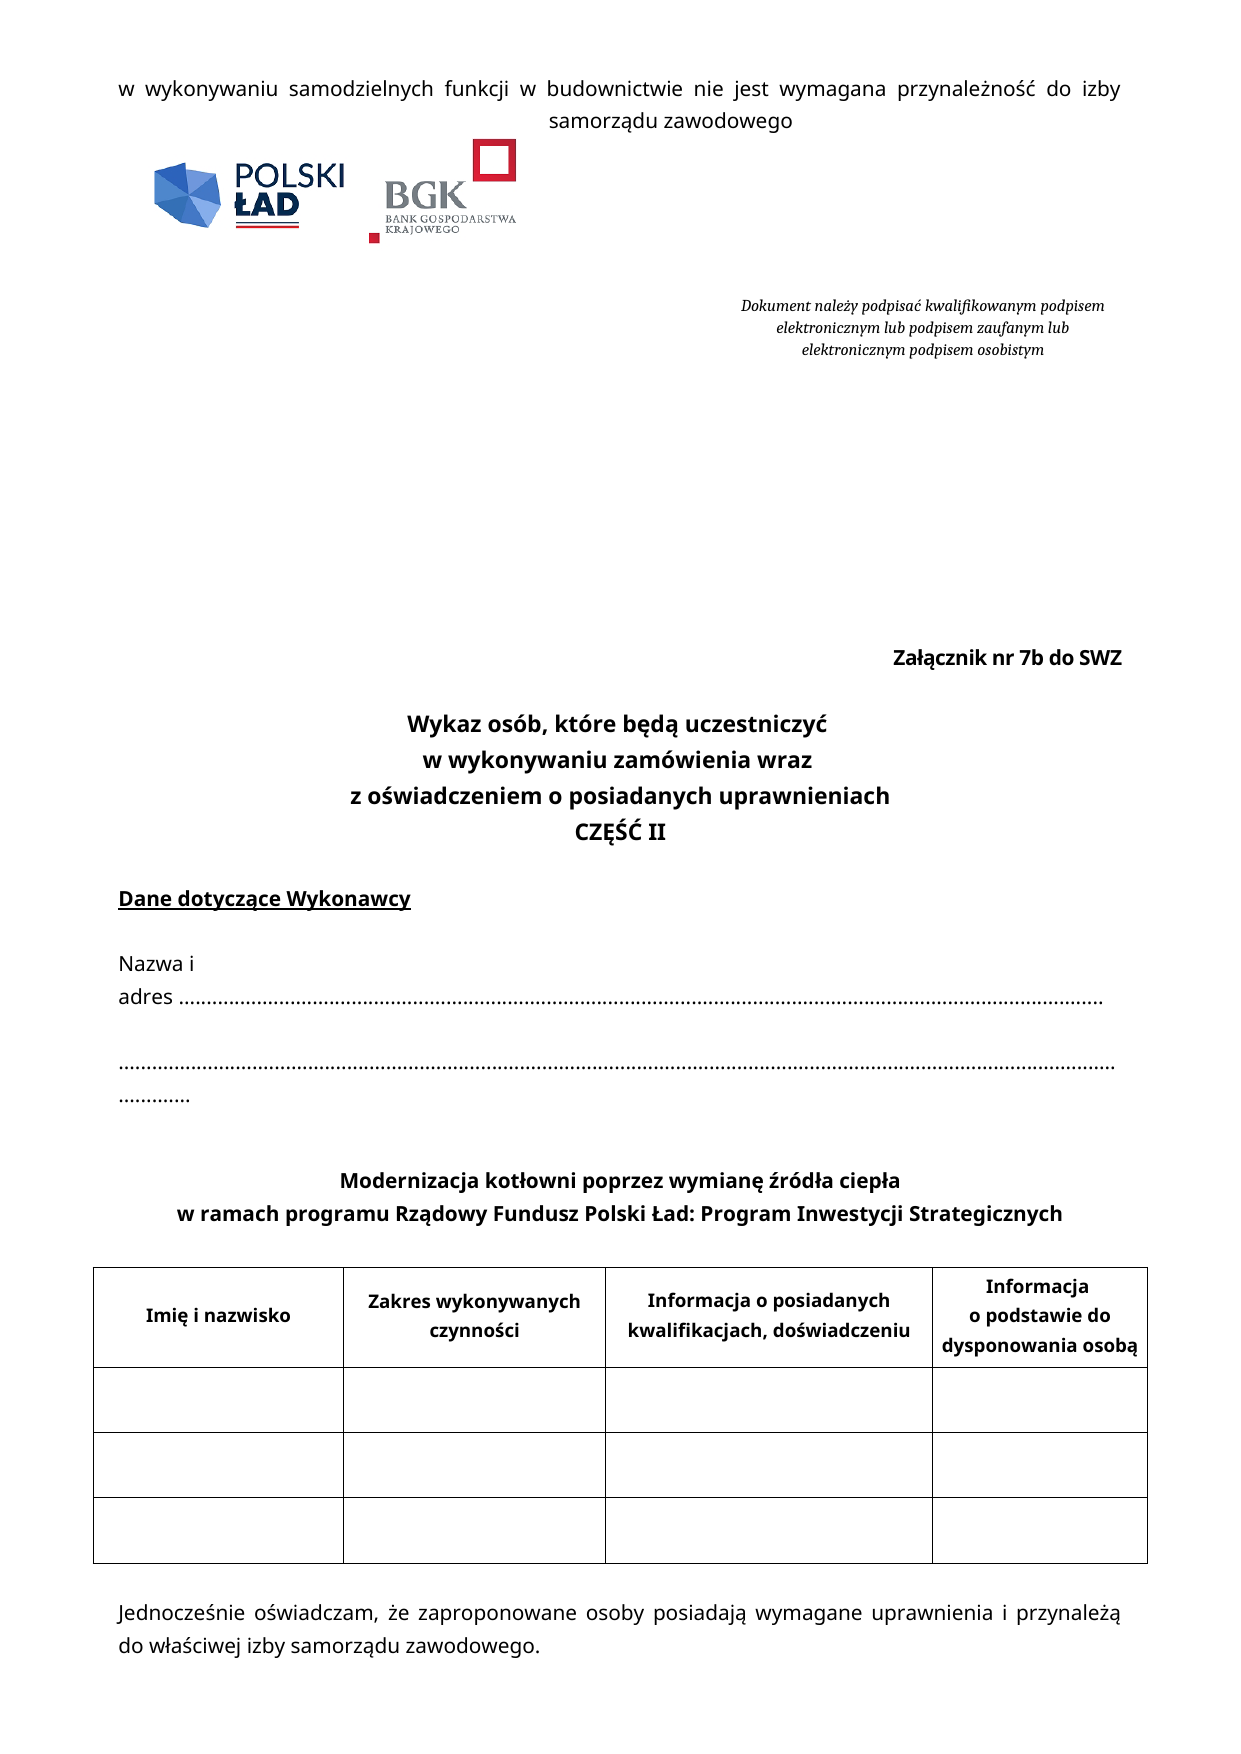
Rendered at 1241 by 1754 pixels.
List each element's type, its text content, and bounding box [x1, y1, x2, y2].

text Nazwa i adres ...................................................................................................................................................................... [118, 949, 1122, 1010]
text Załącznik nr 7b do SWZ [118, 643, 1122, 671]
table_header Informacja o posiadanych kwalifikacjach, doświadczeniu [606, 1268, 932, 1367]
table_cell [606, 1368, 932, 1432]
table_cell [933, 1498, 1147, 1562]
table_header Informacja o podstawie do dysponowania osobą [933, 1268, 1147, 1367]
table_header Imię i nazwisko [94, 1268, 343, 1367]
table_cell [933, 1433, 1147, 1497]
text Jednocześnie oświadczam, że zaproponowane osoby posiadają wymagane uprawnienia i przynależą do właściwej izby samorządu zawodowego. [118, 1598, 1122, 1659]
text Modernizacja kotłowni poprzez wymianę źródła ciepła [118, 1167, 1122, 1195]
text Dane dotyczące Wykonawcy [118, 884, 1122, 913]
text Dokument należy podpisać kwalifikowanym podpisem elektronicznym lub podpisem zaufanym lub elektronicznym podpisem osobistym [723, 297, 1122, 360]
table_cell [606, 1498, 932, 1562]
table_cell [94, 1498, 343, 1562]
table_cell [344, 1498, 605, 1562]
table_cell [94, 1433, 343, 1497]
table_cell [344, 1433, 605, 1497]
table_cell [94, 1368, 343, 1432]
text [118, 74, 1122, 135]
text CZĘŚĆ II [118, 816, 1122, 847]
text ................................................................................................................................................................................................ [118, 1047, 1122, 1108]
text w ramach programu Rządowy Fundusz Polski Ład: Program Inwestycji Strategicznych [118, 1199, 1122, 1228]
table_cell [933, 1368, 1147, 1432]
table_header Zakres wykonywanych czynności [344, 1268, 605, 1367]
text Wykaz osób, które będą uczestniczyć w wykonywaniu zamówienia wraz z oświadczeniem o posiadanych uprawnieniach [118, 708, 1122, 811]
table_cell [606, 1433, 932, 1497]
table_cell [344, 1368, 605, 1432]
